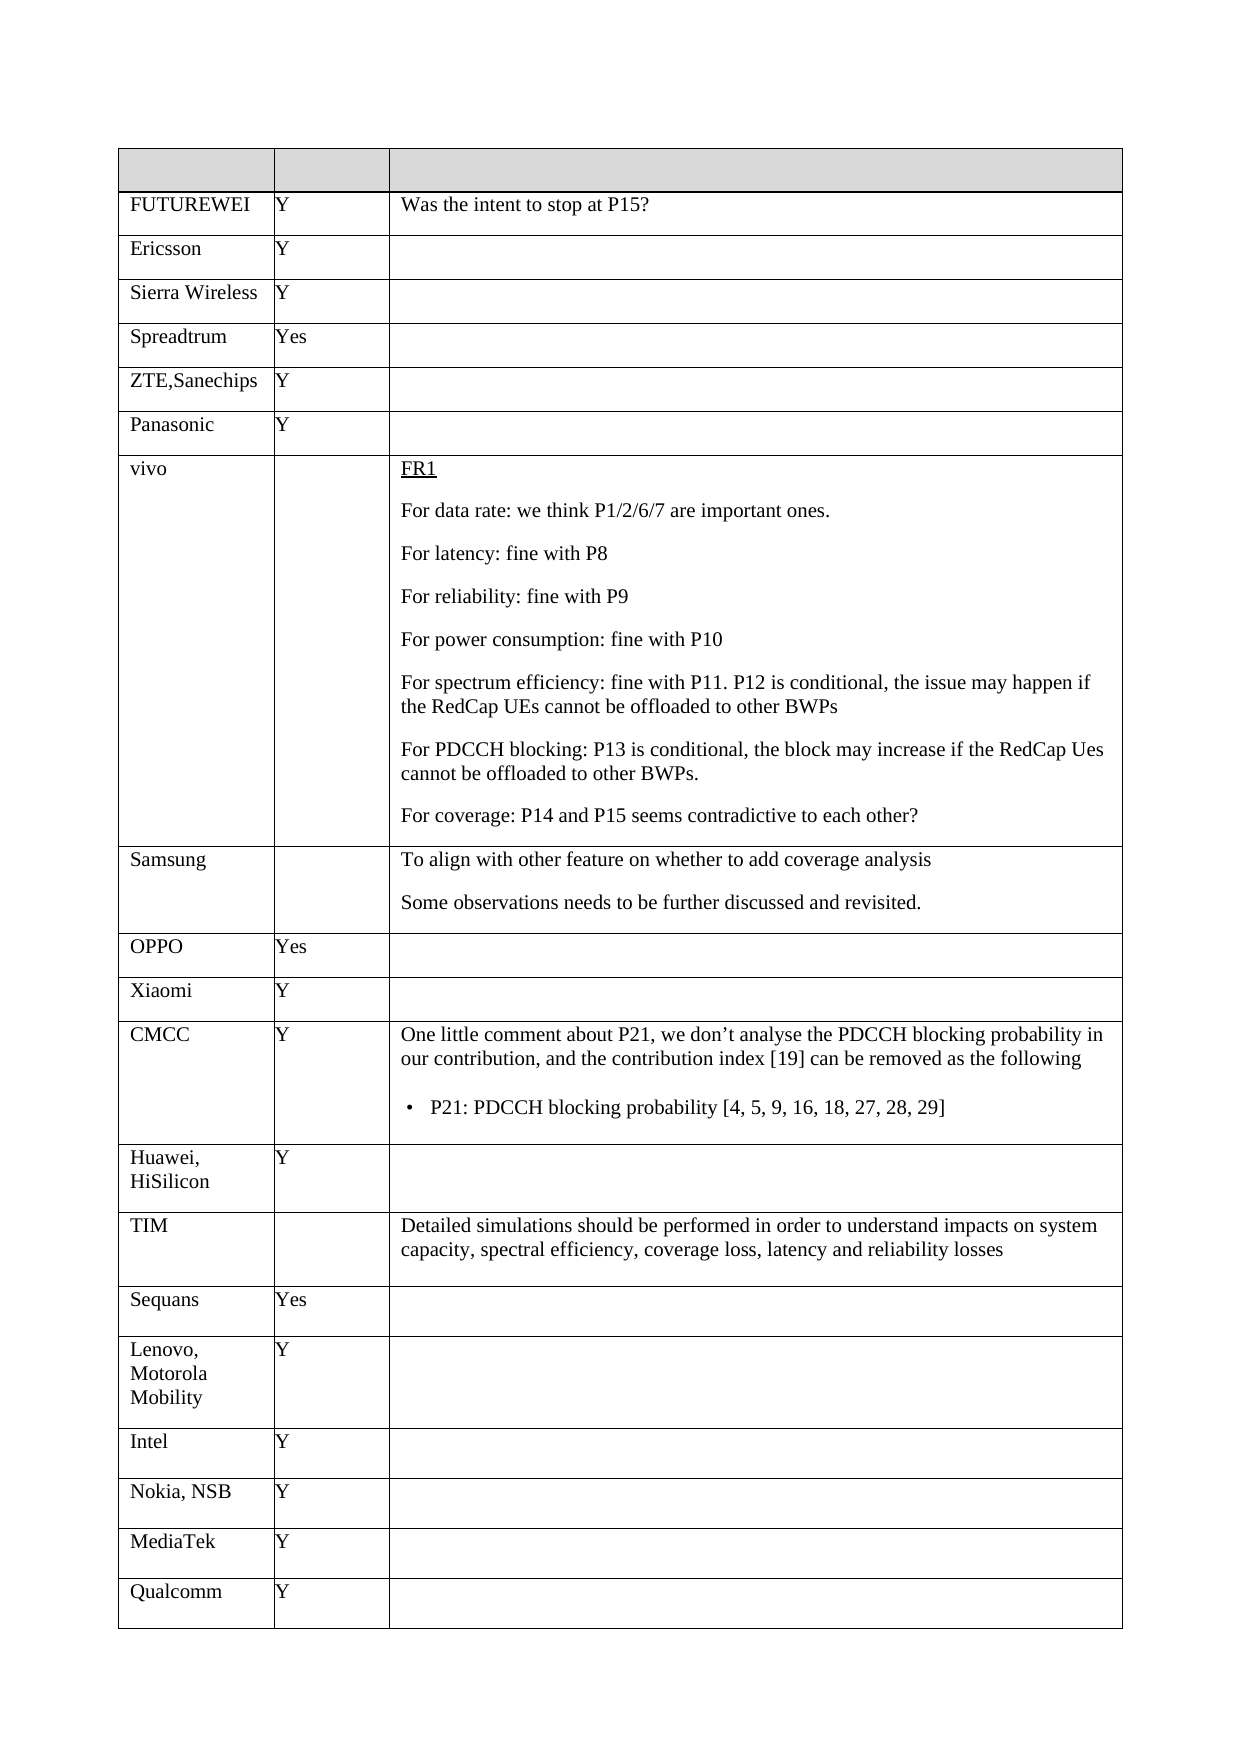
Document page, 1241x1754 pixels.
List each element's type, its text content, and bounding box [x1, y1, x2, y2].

table_cell Samsung [119, 847, 274, 933]
table_cell Y [275, 412, 389, 454]
table_cell [390, 934, 1122, 977]
table_cell Was the intent to stop at P15? [390, 193, 1122, 235]
table_cell Y [275, 1479, 389, 1528]
table_cell Y [275, 1429, 389, 1478]
table_cell Y [275, 978, 389, 1021]
table_cell [390, 1429, 1122, 1478]
table_cell [390, 1529, 1122, 1578]
table_cell FR1 For data rate: we think P1/2/6/7 are important ones. For latency: fine with P8 For reliability: fine with P9 For power consumption: fine with P10 For spectrum efficiency: fine with P11. P12 is conditional, the issue may happen if the RedCap UEs cannot be offloaded to other BWPs For PDCCH blocking: P13 is conditional, the block may increase if the RedCap Ues cannot be offloaded to other BWPs. For coverage: P14 and P15 seems contradictive to each other? [390, 456, 1122, 846]
table_cell Yes [275, 324, 389, 367]
table_cell [390, 1287, 1122, 1336]
table_header Comments [390, 149, 1122, 191]
table_cell [275, 1213, 389, 1286]
table_cell FUTUREWEI [119, 193, 274, 235]
table_cell Y [275, 280, 389, 323]
table_cell MediaTek [119, 1529, 274, 1578]
table_cell [275, 456, 389, 846]
table_cell TIM [119, 1213, 274, 1286]
table_cell [390, 1145, 1122, 1212]
table_cell Nokia, NSB [119, 1479, 274, 1528]
table_cell Detailed simulations should be performed in order to understand impacts on system capacity, spectral efficiency, coverage loss, latency and reliability losses [390, 1213, 1122, 1286]
table_cell Spreadtrum [119, 324, 274, 367]
table_cell CMCC [119, 1022, 274, 1144]
table_cell [275, 847, 389, 933]
table_cell [390, 280, 1122, 323]
table_cell Y [275, 1337, 389, 1428]
table_cell OPPO [119, 934, 274, 977]
table_cell [390, 1337, 1122, 1428]
table_cell [390, 412, 1122, 454]
table_cell [390, 978, 1122, 1021]
table_header Y/N [275, 149, 389, 191]
table_cell Lenovo, Motorola Mobility [119, 1337, 274, 1428]
table_cell [390, 236, 1122, 279]
table_cell [390, 1479, 1122, 1528]
table_cell Y [275, 368, 389, 411]
table_cell One little comment about P21, we don’t analyse the PDCCH blocking probability in our contribution, and the contribution index [19] can be removed as the following • P21: PDCCH blocking probability [4, 5, 9, 16, 18, 27, 28, 29] [390, 1022, 1122, 1144]
table_cell vivo [119, 456, 274, 846]
table_cell Yes [275, 934, 389, 977]
table_cell Y [275, 236, 389, 279]
table_cell To align with other feature on whether to add coverage analysis Some observations needs to be further discussed and revisited. [390, 847, 1122, 933]
table_cell Y [275, 1022, 389, 1144]
table_cell Qualcomm [119, 1579, 274, 1628]
table_cell Intel [119, 1429, 274, 1478]
table_cell Y [275, 1579, 389, 1628]
table_cell [390, 1579, 1122, 1628]
table_cell [390, 368, 1122, 411]
table_cell Ericsson [119, 236, 274, 279]
table_cell Sequans [119, 1287, 274, 1336]
table_cell Sierra Wireless [119, 280, 274, 323]
table_cell Huawei, HiSilicon [119, 1145, 274, 1212]
table_cell ZTE,Sanechips [119, 368, 274, 411]
table_cell Y [275, 1529, 389, 1578]
table_cell Y [275, 193, 389, 235]
table_cell Y [275, 1145, 389, 1212]
table_cell [390, 324, 1122, 367]
table_cell Panasonic [119, 412, 274, 454]
table_header Company [119, 149, 274, 191]
table_cell Xiaomi [119, 978, 274, 1021]
table_cell Yes [275, 1287, 389, 1336]
